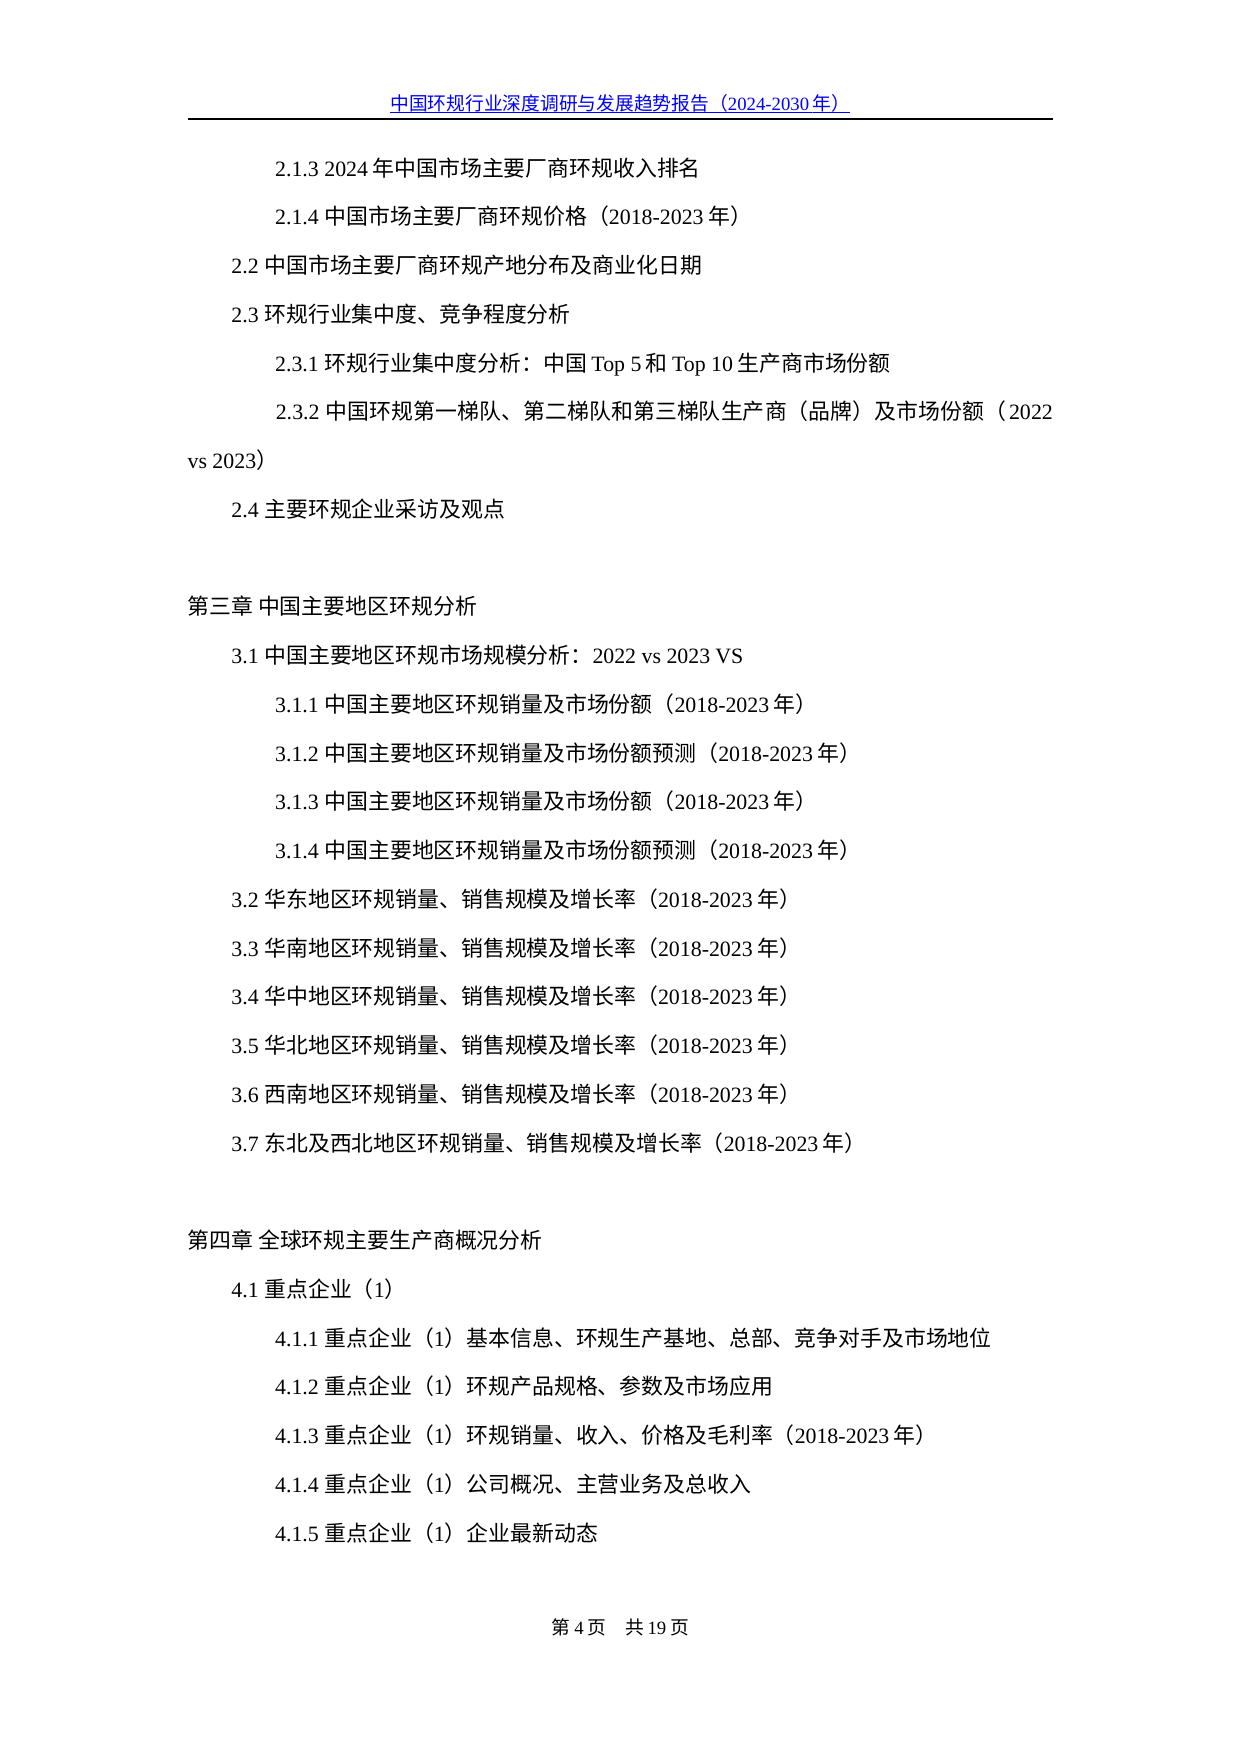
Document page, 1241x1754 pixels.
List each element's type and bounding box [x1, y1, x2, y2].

text [187, 150, 1053, 1548]
